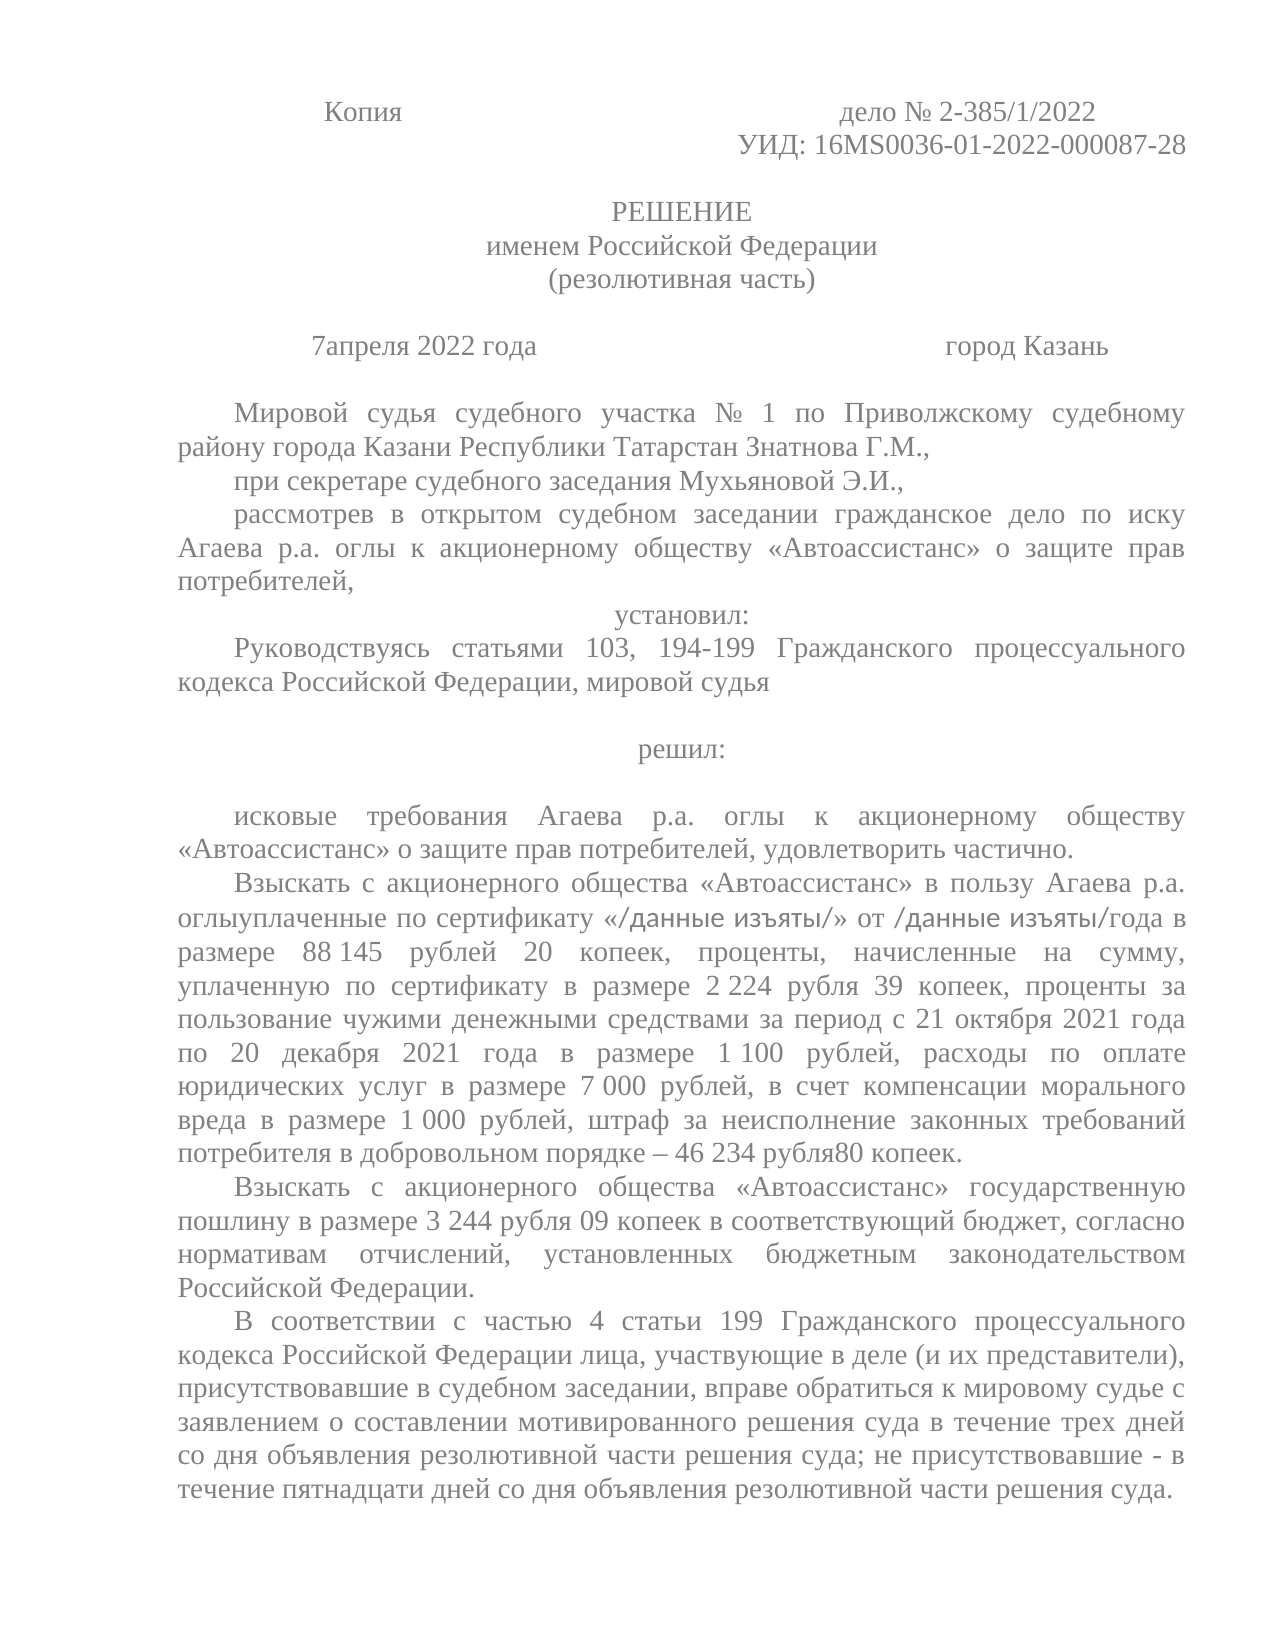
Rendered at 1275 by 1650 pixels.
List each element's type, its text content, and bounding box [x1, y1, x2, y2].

text Взыскать с акционерного общества «Автоассистанс» в пользу Агаева р.а. оглыуплаченные по сертификату «/данные изъяты/» от /данные изъяты/года в размере 88 145 рублей 20 копеек, проценты, начисленные на сумму, уплаченную по сертификату в размере 2 224 рубля 39 копеек, проценты за пользование чужими денежными средствами за период с 21 октября 2021 года по 20 декабря 2021 года в размере 1 100 рублей, расходы по оплате юридических услуг в размере 7 000 рублей, в счет компенсации морального вреда в размере 1 000 рублей, штраф за неисполнение законных требований потребителя в добровольном порядке – 46 234 рубля80 копеек. [177, 865, 1186, 1169]
text рассмотрев в открытом судебном заседании гражданское дело по иску Агаева р.а. оглы к акционерному обществу «Автоассистанс» о защите прав потребителей, [177, 496, 1186, 597]
text именем Российской Федерации [177, 228, 1186, 261]
text Мировой судья судебного участка № 1 по Приволжскому судебному району города Казани Республики Татарстан Знатнова Г.М., [177, 396, 1186, 463]
text Взыскать с акционерного общества «Автоассистанс» государственную пошлину в размере 3 244 рубля 09 копеек в соответствующий бюджет, согласно нормативам отчислений, установленных бюджетным законодательством Российской Федерации. [177, 1169, 1186, 1303]
text Копия дело № 2-385/1/2022 [177, 94, 1186, 127]
subtitle РЕШЕНИЕ [177, 194, 1186, 228]
text В соответствии с частью 4 статьи 199 Гражданского процессуального кодекса Российской Федерации лица, участвующие в деле (и их представители), присутствовавшие в судебном заседании, вправе обратиться к мировому судье с заявлением о составлении мотивированного решения суда в течение трех дней со дня объявления резолютивной части решения суда; не присутствовавшие - в течение пятнадцати дней со дня объявления резолютивной части решения суда. [177, 1303, 1186, 1504]
text Руководствуясь статьями 103, 194-199 Гражданского процессуального кодекса Российской Федерации, мировой судья [177, 630, 1186, 697]
text решил: [177, 731, 1186, 764]
text 7апреля 2022 года город Казань [177, 328, 1186, 362]
text установил: [177, 597, 1186, 630]
text УИД: 16MS0036-01-2022-000087-28 [177, 127, 1186, 161]
text исковые требования Агаева р.а. оглы к акционерному обществу «Автоассистанс» о защите прав потребителей, удовлетворить частично. [177, 798, 1186, 865]
text при секретаре судебного заседания Мухьяновой Э.И., [177, 463, 1186, 496]
text (резолютивная часть) [177, 261, 1186, 295]
